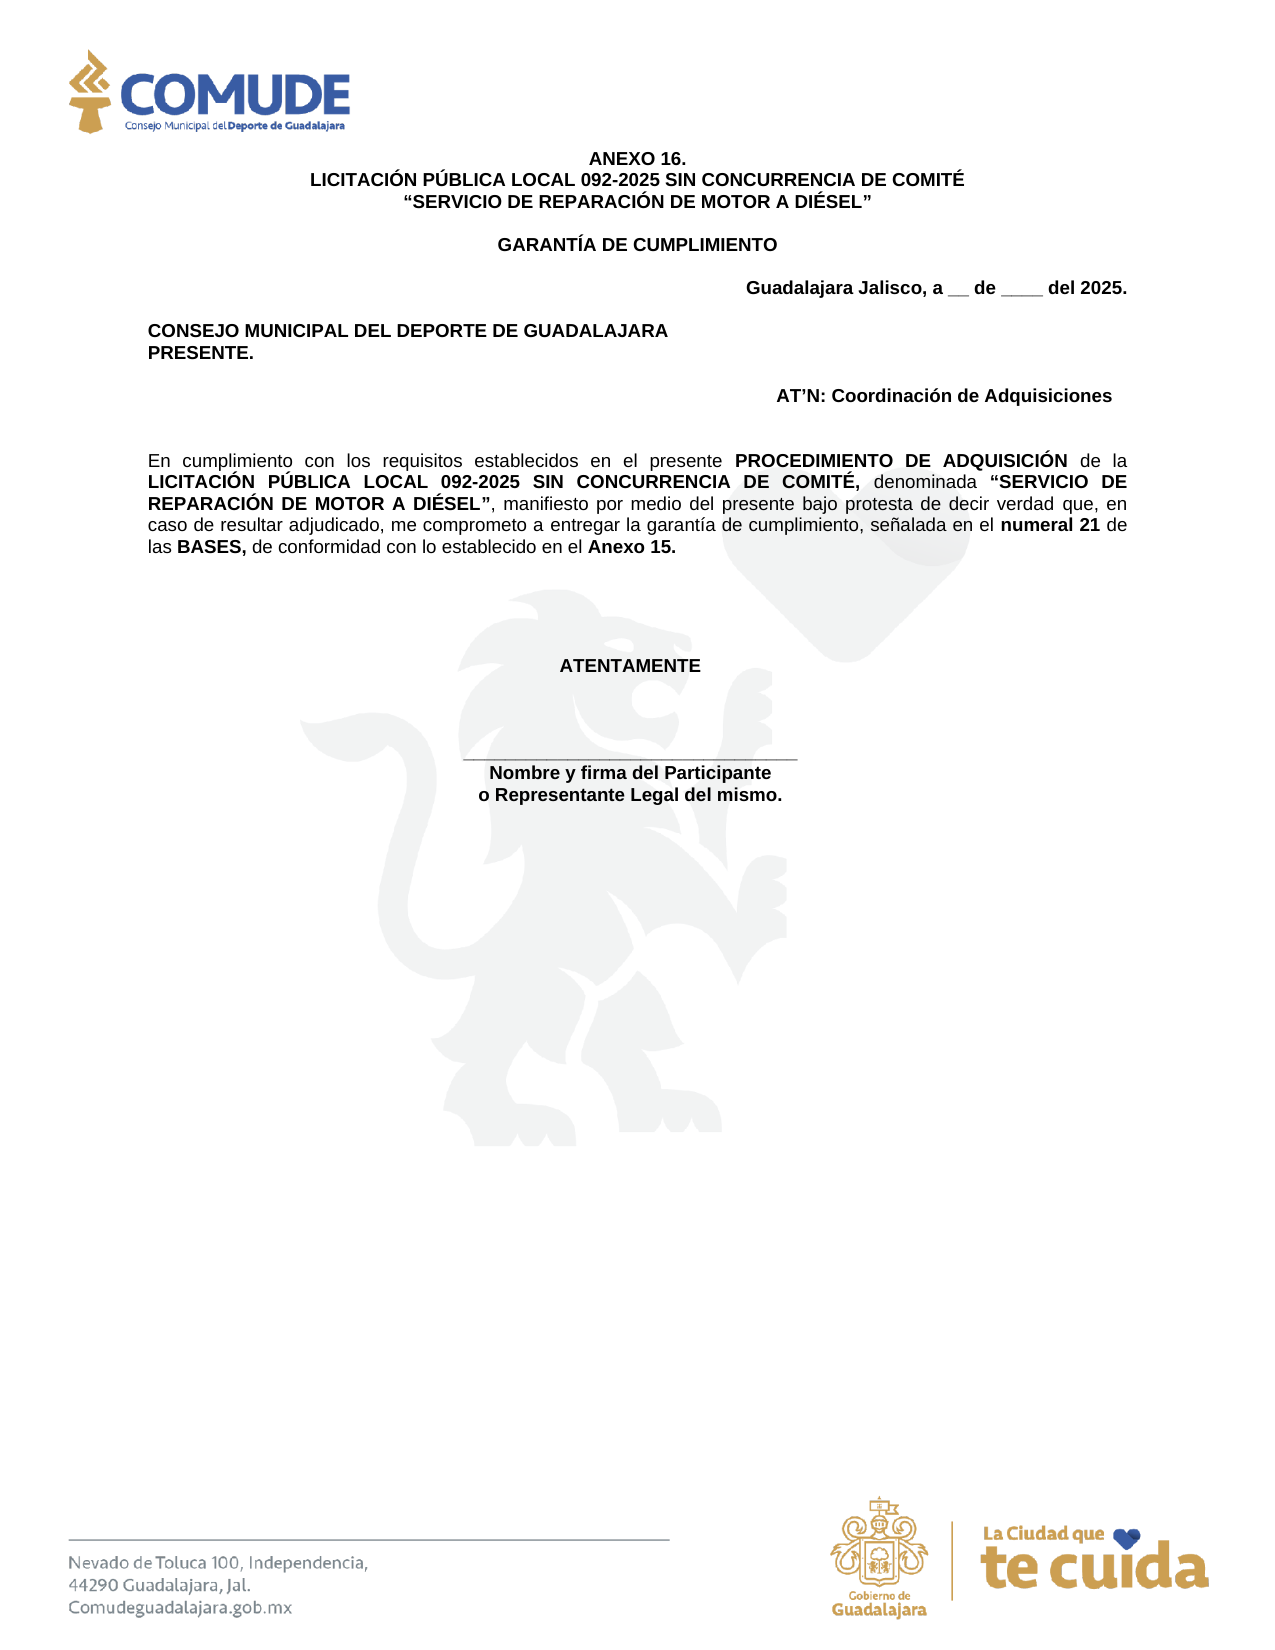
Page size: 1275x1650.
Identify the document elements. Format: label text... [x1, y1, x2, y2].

text AT’N: Coordinación de Adquisiciones [148, 385, 1113, 406]
text “SERVICIO DE REPARACIÓN DE MOTOR A DIÉSEL” [148, 191, 1127, 212]
text En cumplimiento con los requisitos establecidos en el presente PROCEDIMIENTO DE ADQUISICIÓN de la LICITACIÓN PÚBLICA LOCAL 092-2025 SIN CONCURRENCIA DE COMITÉ, denominada “SERVICIO DE REPARACIÓN DE MOTOR A DIÉSEL”, manifiesto por medio del presente bajo protesta de decir verdad que, en caso de resultar adjudicado, me comprometo a entregar la garantía de cumplimiento, señalada en el numeral 21 de las BASES, de conformidad con lo establecido en el Anexo 15. [148, 449, 1127, 557]
text ________________________________ [148, 741, 1113, 762]
text LICITACIÓN PÚBLICA LOCAL 092-2025 SIN CONCURRENCIA DE COMITÉ [148, 169, 1127, 191]
picture [5, 5, 1273, 1646]
text Guadalajara Jalisco, a __ de ____ del 2025. [148, 277, 1127, 299]
text o Representante Legal del mismo. [148, 784, 1113, 805]
text ANEXO 16. [148, 148, 1127, 169]
text Nombre y firma del Participante [148, 762, 1113, 784]
text GARANTÍA DE CUMPLIMIENTO [148, 234, 1127, 256]
text PRESENTE. [148, 342, 1127, 363]
text ATENTAMENTE [148, 654, 1113, 676]
text CONSEJO MUNICIPAL DEL DEPORTE DE GUADALAJARA [148, 320, 1127, 342]
